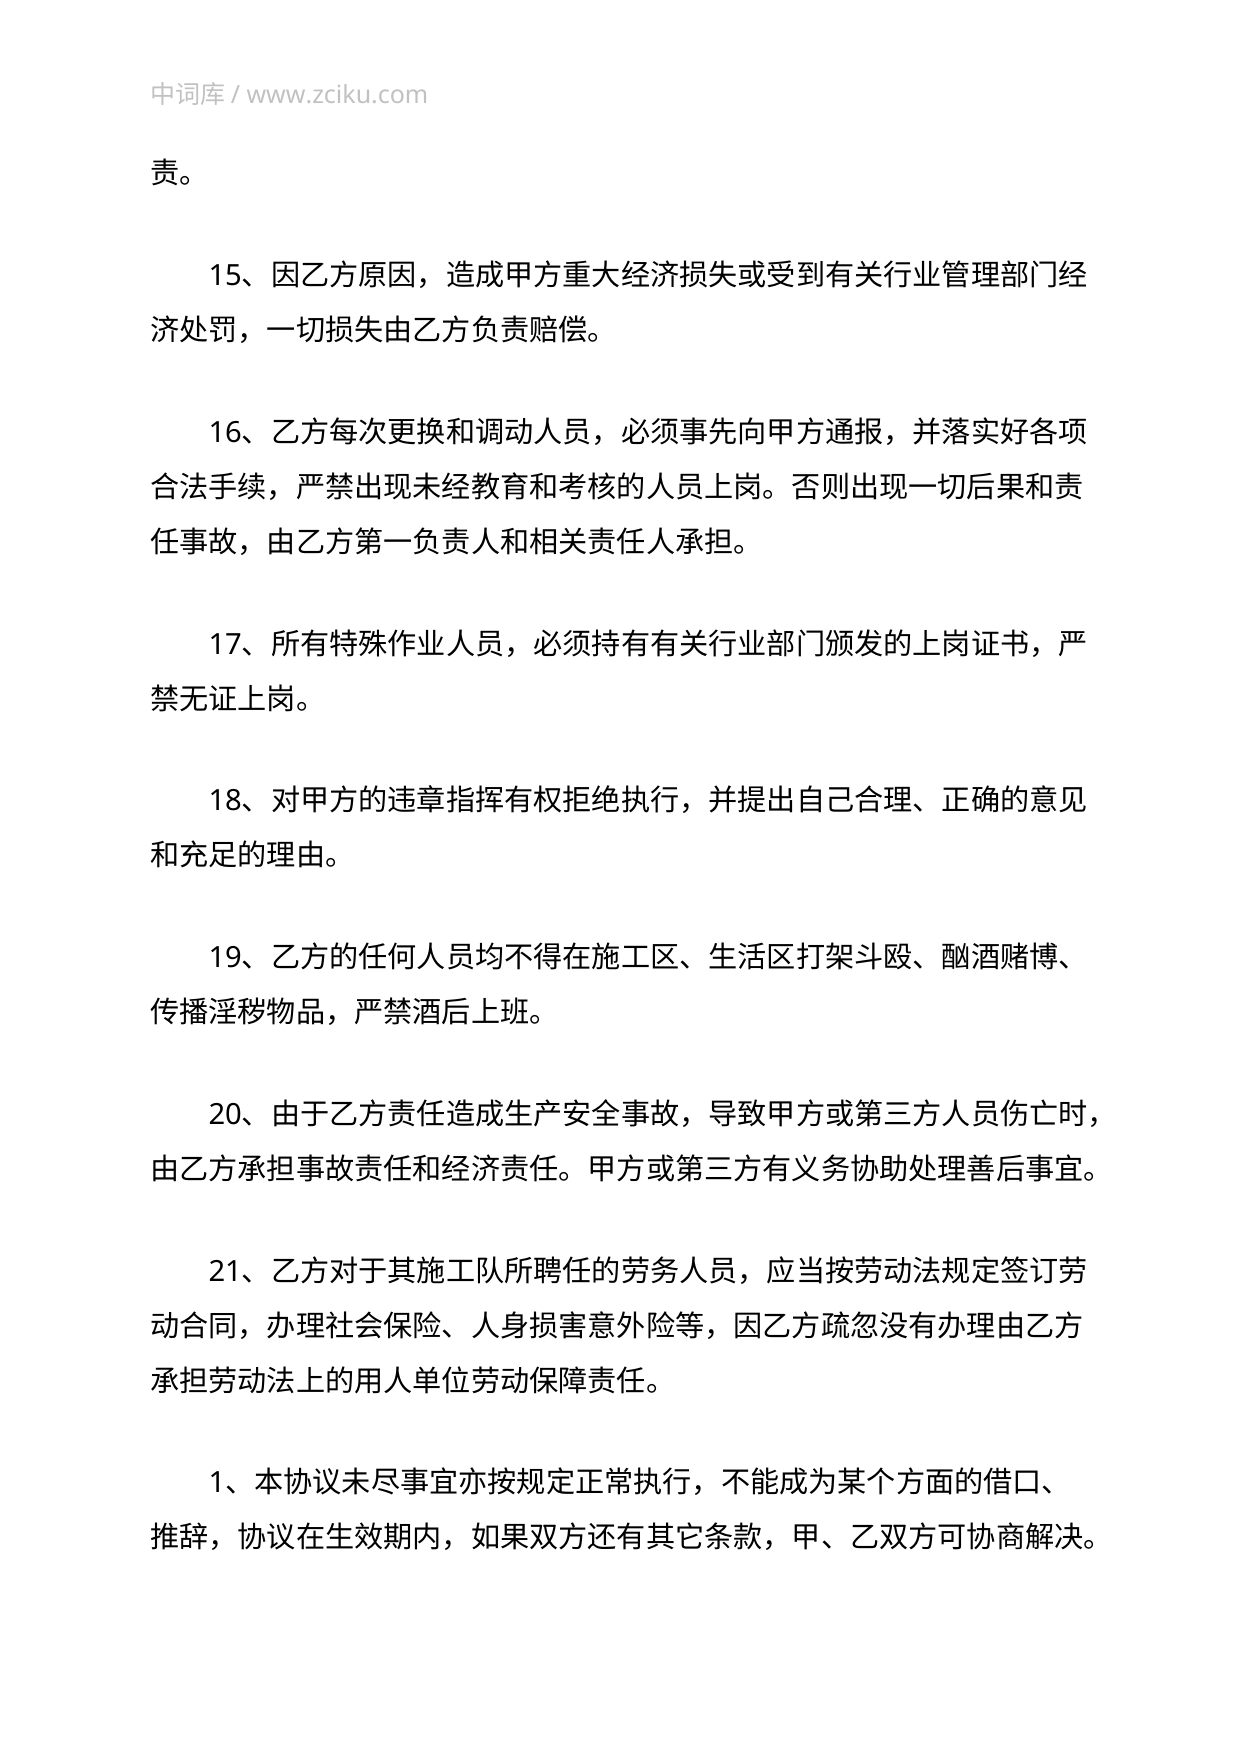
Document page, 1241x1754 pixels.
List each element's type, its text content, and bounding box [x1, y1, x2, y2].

text 19、乙方的任何人员均不得在施工区、生活区打架斗殴、酗酒赌博、传播淫秽物品，严禁酒后上班。 [150, 934, 1090, 1031]
text 1、本协议未尽事宜亦按规定正常执行，不能成为某个方面的借口、推辞，协议在生效期内，如果双方还有其它条款，甲、乙双方可协商解决。 [150, 1459, 1090, 1556]
text 18、对甲方的违章指挥有权拒绝执行，并提出自己合理、正确的意见和充足的理由。 [150, 777, 1090, 874]
text 20、由于乙方责任造成生产安全事故，导致甲方或第三方人员伤亡时，由乙方承担事故责任和经济责任。甲方或第三方有义务协助处理善后事宜。 [150, 1091, 1090, 1188]
text 17、所有特殊作业人员，必须持有有关行业部门颁发的上岗证书，严禁无证上岗。 [150, 620, 1090, 717]
text 16、乙方每次更换和调动人员，必须事先向甲方通报，并落实好各项合法手续，严禁出现未经教育和考核的人员上岗。否则出现一切后果和责任事故，由乙方第一负责人和相关责任人承担。 [150, 408, 1090, 561]
text 21、乙方对于其施工队所聘任的劳务人员，应当按劳动法规定签订劳动合同，办理社会保险、人身损害意外险等，因乙方疏忽没有办理由乙方承担劳动法上的用人单位劳动保障责任。 [150, 1247, 1090, 1399]
text 15、因乙方原因，造成甲方重大经济损失或受到有关行业管理部门经济处罚，一切损失由乙方负责赔偿。 [150, 252, 1090, 349]
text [150, 150, 1090, 192]
